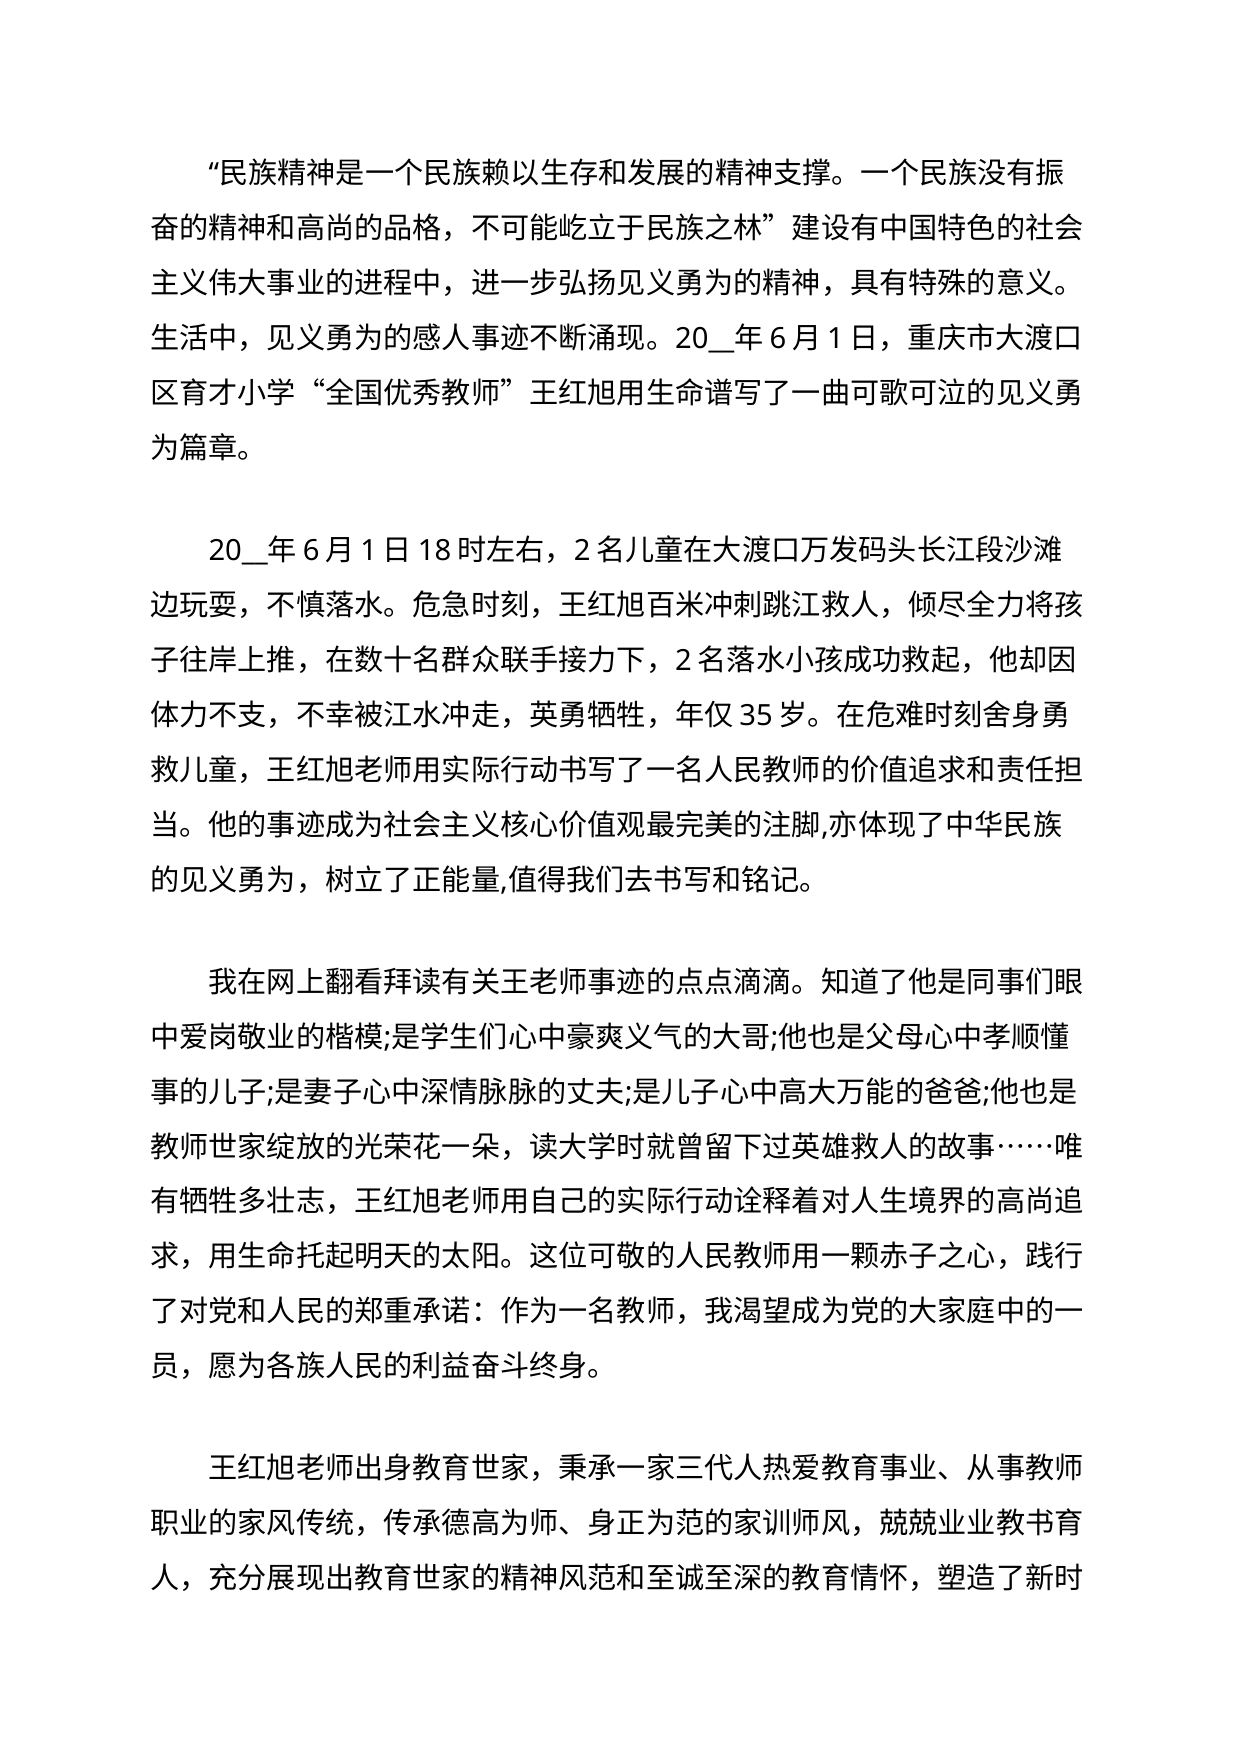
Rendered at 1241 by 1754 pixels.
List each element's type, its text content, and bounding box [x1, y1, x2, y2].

text 我在网上翻看拜读有关王老师事迹的点点滴滴。知道了他是同事们眼中爱岗敬业的楷模;是学生们心中豪爽义气的大哥;他也是父母心中孝顺懂事的儿子;是妻子心中深情脉脉的丈夫;是儿子心中高大万能的爸爸;他也是教师世家绽放的光荣花一朵，读大学时就曾留下过英雄救人的故事……唯有牺牲多壮志，王红旭老师用自己的实际行动诠释着对人生境界的高尚追求，用生命托起明天的太阳。这位可敬的人民教师用一颗赤子之心，践行了对党和人民的郑重承诺：作为一名教师，我渴望成为党的大家庭中的一员，愿为各族人民的利益奋斗终身。 [150, 958, 1090, 1385]
text “民族精神是一个民族赖以生存和发展的精神支撑。一个民族没有振奋的精神和高尚的品格，不可能屹立于民族之林”建设有中国特色的社会主义伟大事业的进程中，进一步弘扬见义勇为的精神，具有特殊的意义。生活中，见义勇为的感人事迹不断涌现。20__年6月1日，重庆市大渡口区育才小学“全国优秀教师”王红旭用生命谱写了一曲可歌可泣的见义勇为篇章。 [150, 150, 1090, 467]
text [150, 1444, 1090, 1597]
text 20__年6月1日18时左右，2名儿童在大渡口万发码头长江段沙滩边玩耍，不慎落水。危急时刻，王红旭百米冲刺跳江救人，倾尽全力将孩子往岸上推，在数十名群众联手接力下，2名落水小孩成功救起，他却因体力不支，不幸被江水冲走，英勇牺牲，年仅35岁。在危难时刻舍身勇救儿童，王红旭老师用实际行动书写了一名人民教师的价值追求和责任担当。他的事迹成为社会主义核心价值观最完美的注脚,亦体现了中华民族的见义勇为，树立了正能量,值得我们去书写和铭记。 [150, 526, 1090, 899]
